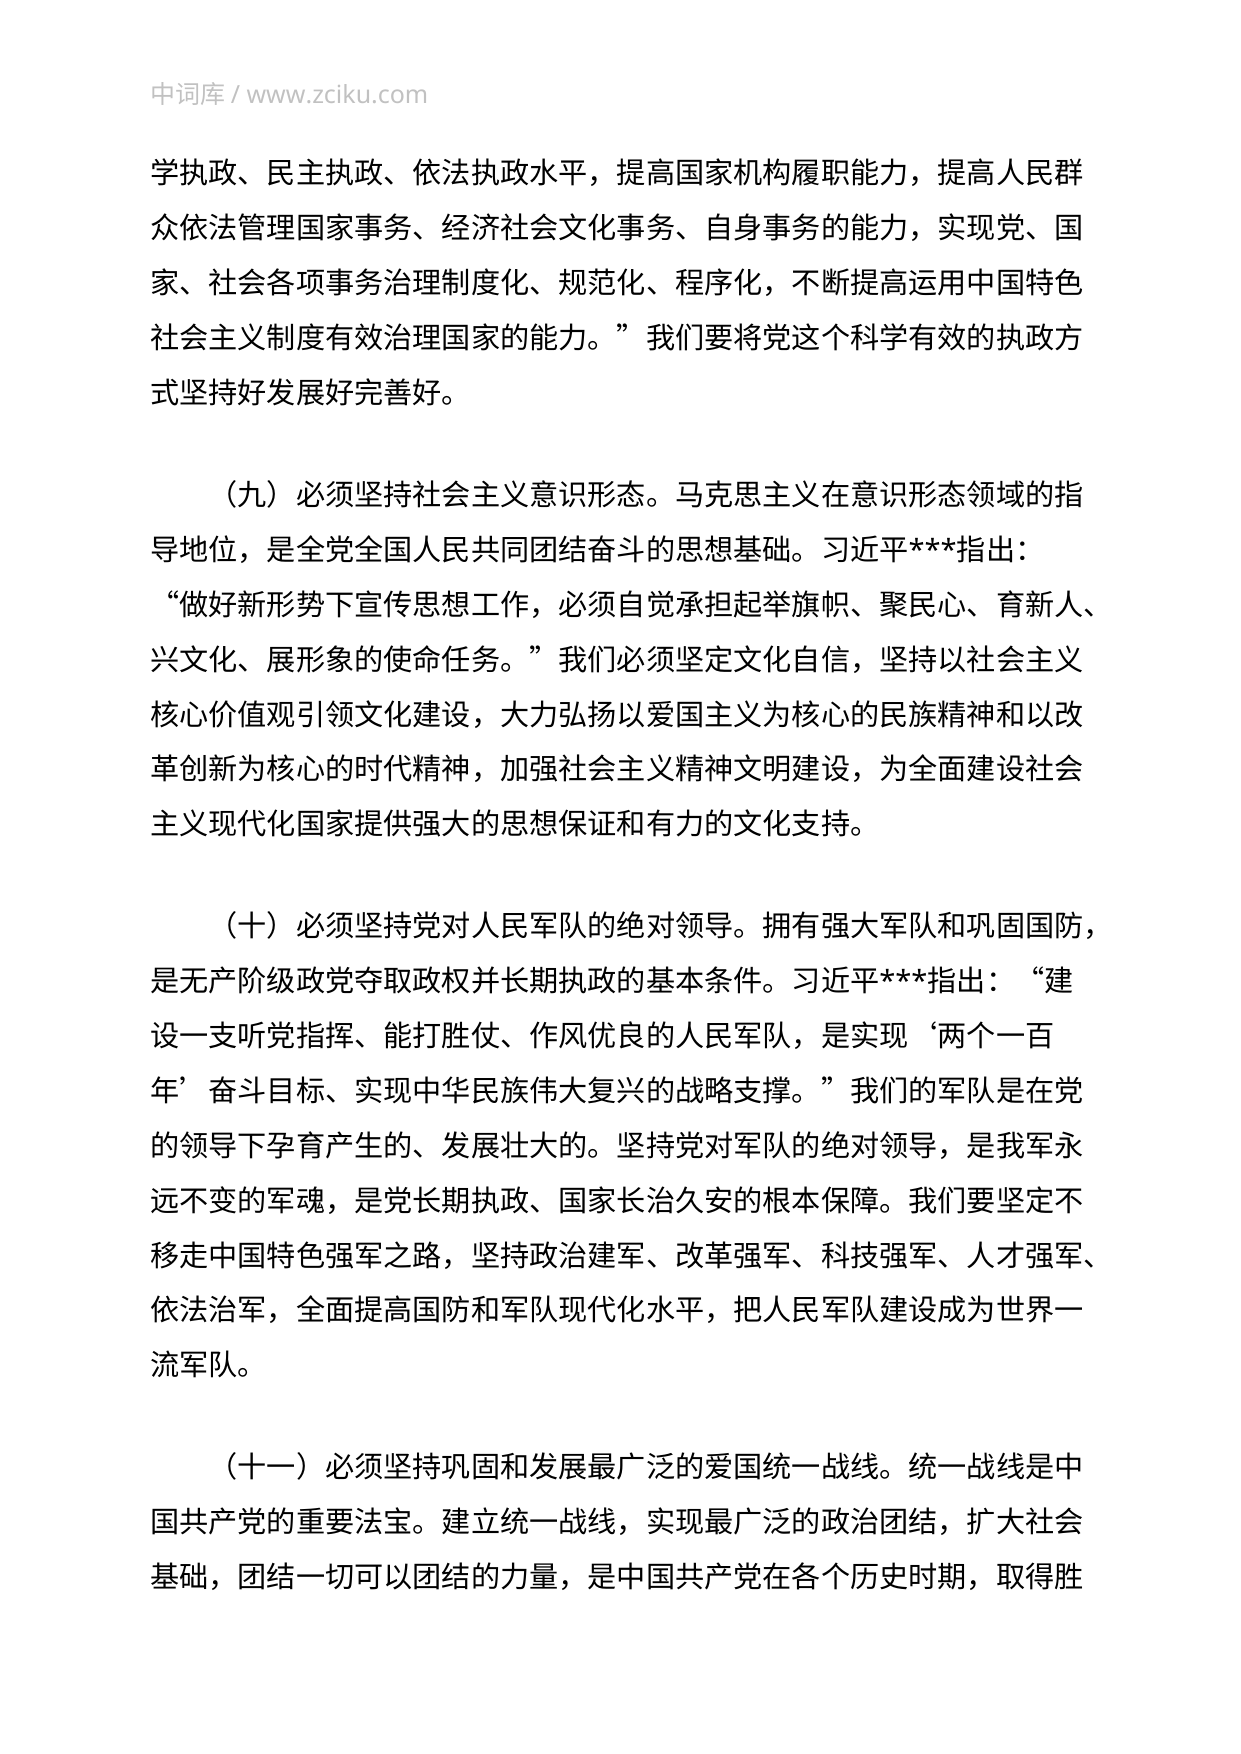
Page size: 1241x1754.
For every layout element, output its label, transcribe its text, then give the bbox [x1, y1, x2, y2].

text （十）必须坚持党对人民军队的绝对领导。拥有强大军队和巩固国防，是无产阶级政党夺取政权并长期执政的基本条件。习近平***指出：“建设一支听党指挥、能打胜仗、作风优良的人民军队，是实现‘两个一百年’奋斗目标、实现中华民族伟大复兴的战略支撑。”我们的军队是在党的领导下孕育产生的、发展壮大的。坚持党对军队的绝对领导，是我军永远不变的军魂，是党长期执政、国家长治久安的根本保障。我们要坚定不移走中国特色强军之路，坚持政治建军、改革强军、科技强军、人才强军、依法治军，全面提高国防和军队现代化水平，把人民军队建设成为世界一流军队。 [150, 903, 1090, 1384]
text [150, 150, 1090, 412]
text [150, 1444, 1090, 1596]
text （九）必须坚持社会主义意识形态。马克思主义在意识形态领域的指导地位，是全党全国人民共同团结奋斗的思想基础。习近平***指出：“做好新形势下宣传思想工作，必须自觉承担起举旗帜、聚民心、育新人、兴文化、展形象的使命任务。”我们必须坚定文化自信，坚持以社会主义核心价值观引领文化建设，大力弘扬以爱国主义为核心的民族精神和以改革创新为核心的时代精神，加强社会主义精神文明建设，为全面建设社会主义现代化国家提供强大的思想保证和有力的文化支持。 [150, 471, 1090, 843]
